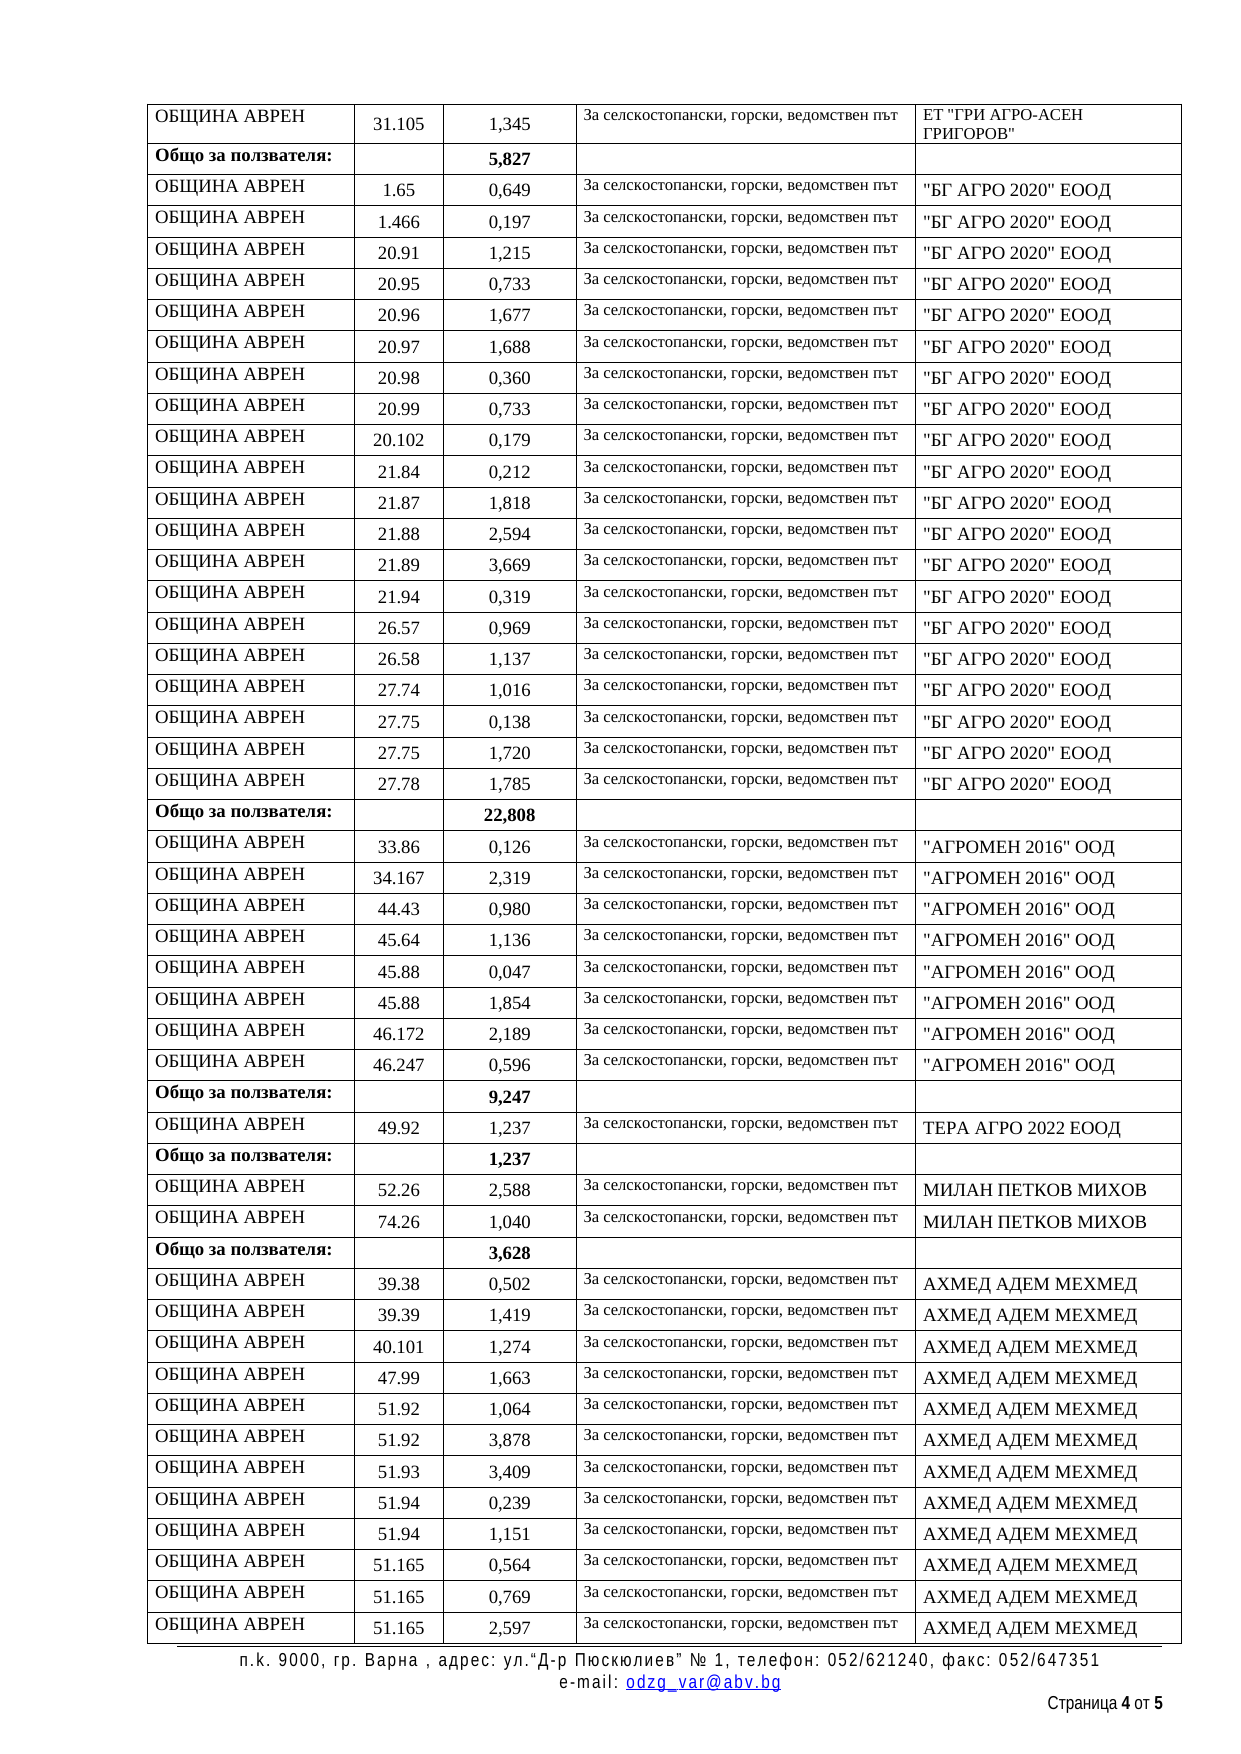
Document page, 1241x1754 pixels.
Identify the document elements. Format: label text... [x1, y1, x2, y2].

table_cell За селскостопански, горски, ведомствен път [577, 519, 915, 549]
table_cell "АГРОМЕН 2016" ООД [916, 863, 1181, 893]
table_cell 0,733 [444, 269, 576, 299]
table_cell За селскостопански, горски, ведомствен път [577, 1050, 915, 1080]
table_cell "АГРОМЕН 2016" ООД [916, 831, 1181, 862]
table_cell 20.91 [355, 238, 443, 268]
table_cell АХМЕД АДЕМ МЕХМЕД [916, 1363, 1181, 1393]
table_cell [577, 105, 915, 143]
table_cell За селскостопански, горски, ведомствен път [577, 769, 915, 799]
table_cell ОБЩИНА АВРЕН [148, 1613, 354, 1643]
table_cell За селскостопански, горски, ведомствен път [577, 425, 915, 455]
table_cell 1,137 [444, 644, 576, 674]
table_cell ОБЩИНА АВРЕН [148, 394, 354, 424]
table_cell 20.98 [355, 363, 443, 393]
table_cell "БГ АГРО 2020" ЕООД [916, 300, 1181, 330]
table_cell [916, 144, 1181, 174]
table_cell ОБЩИНА АВРЕН [148, 769, 354, 799]
table_cell 0,769 [444, 1581, 576, 1612]
table_cell АХМЕД АДЕМ МЕХМЕД [916, 1300, 1181, 1330]
table_cell АХМЕД АДЕМ МЕХМЕД [916, 1269, 1181, 1299]
table_cell "БГ АГРО 2020" ЕООД [916, 363, 1181, 393]
table_cell ОБЩИНА АВРЕН [148, 644, 354, 674]
table_cell 1.65 [355, 175, 443, 205]
table_cell "БГ АГРО 2020" ЕООД [916, 425, 1181, 455]
table_cell 51.94 [355, 1488, 443, 1518]
table_cell 27.78 [355, 769, 443, 799]
table_cell "АГРОМЕН 2016" ООД [916, 956, 1181, 987]
table_cell 1,136 [444, 925, 576, 955]
table_cell ОБЩИНА АВРЕН [148, 331, 354, 362]
table_cell 51.93 [355, 1456, 443, 1487]
table_cell "БГ АГРО 2020" ЕООД [916, 238, 1181, 268]
table_cell 33.86 [355, 831, 443, 862]
table_cell 0,596 [444, 1050, 576, 1080]
table_cell ОБЩИНА АВРЕН [148, 550, 354, 580]
table_cell 1,720 [444, 738, 576, 768]
table_cell ОБЩИНА АВРЕН [148, 1113, 354, 1143]
table_cell [916, 800, 1181, 830]
table_cell ОБЩИНА АВРЕН [148, 363, 354, 393]
table_cell 39.38 [355, 1269, 443, 1299]
table_cell "БГ АГРО 2020" ЕООД [916, 331, 1181, 362]
table_cell ОБЩИНА АВРЕН [148, 269, 354, 299]
table_cell АХМЕД АДЕМ МЕХМЕД [916, 1550, 1181, 1580]
table_cell За селскостопански, горски, ведомствен път [577, 488, 915, 518]
table_cell 27.75 [355, 738, 443, 768]
table_cell За селскостопански, горски, ведомствен път [577, 644, 915, 674]
table_cell ОБЩИНА АВРЕН [148, 1488, 354, 1518]
table_cell Общо за ползвателя: [148, 1238, 354, 1268]
table_cell ОБЩИНА АВРЕН [148, 1019, 354, 1049]
table_cell 20.97 [355, 331, 443, 362]
table_cell 21.87 [355, 488, 443, 518]
table_cell ОБЩИНА АВРЕН [148, 488, 354, 518]
table_cell ОБЩИНА АВРЕН [148, 206, 354, 237]
table_cell 1,040 [444, 1206, 576, 1237]
table_cell "БГ АГРО 2020" ЕООД [916, 644, 1181, 674]
table_cell За селскостопански, горски, ведомствен път [577, 1269, 915, 1299]
table_cell ОБЩИНА АВРЕН [148, 1175, 354, 1205]
table_cell ОБЩИНА АВРЕН [148, 175, 354, 205]
table_cell 51.92 [355, 1425, 443, 1455]
table_cell 1,274 [444, 1331, 576, 1362]
table_cell [916, 1081, 1181, 1112]
table_cell АХМЕД АДЕМ МЕХМЕД [916, 1613, 1181, 1643]
table_cell МИЛАН ПЕТКОВ МИХОВ [916, 1206, 1181, 1237]
table_cell Общо за ползвателя: [148, 1144, 354, 1174]
table_cell 34.167 [355, 863, 443, 893]
table_cell 2,594 [444, 519, 576, 549]
table_cell ОБЩИНА АВРЕН [148, 105, 354, 143]
table_cell За селскостопански, горски, ведомствен път [577, 1113, 915, 1143]
table_cell ОБЩИНА АВРЕН [148, 425, 354, 455]
table_cell За селскостопански, горски, ведомствен път [577, 863, 915, 893]
table_cell 1,419 [444, 1300, 576, 1330]
table_cell ОБЩИНА АВРЕН [148, 1519, 354, 1549]
table_cell 0,047 [444, 956, 576, 987]
table_cell ОБЩИНА АВРЕН [148, 738, 354, 768]
table_cell За селскостопански, горски, ведомствен път [577, 956, 915, 987]
table_cell 2,588 [444, 1175, 576, 1205]
table_cell ОБЩИНА АВРЕН [148, 1269, 354, 1299]
table_cell ОБЩИНА АВРЕН [148, 956, 354, 987]
table_cell За селскостопански, горски, ведомствен път [577, 1175, 915, 1205]
table_cell ОБЩИНА АВРЕН [148, 1581, 354, 1612]
table_cell 45.88 [355, 988, 443, 1018]
table_cell ОБЩИНА АВРЕН [148, 238, 354, 268]
table_cell 20.96 [355, 300, 443, 330]
table_cell За селскостопански, горски, ведомствен път [577, 1300, 915, 1330]
table_cell За селскостопански, горски, ведомствен път [577, 269, 915, 299]
table_cell 2,319 [444, 863, 576, 893]
table_cell 27.75 [355, 706, 443, 737]
table_cell 0,212 [444, 456, 576, 487]
table_cell За селскостопански, горски, ведомствен път [577, 1519, 915, 1549]
table_cell За селскостопански, горски, ведомствен път [577, 238, 915, 268]
table_cell "АГРОМЕН 2016" ООД [916, 1050, 1181, 1080]
table_cell 46.172 [355, 1019, 443, 1049]
table_cell 3,878 [444, 1425, 576, 1455]
table_cell ОБЩИНА АВРЕН [148, 863, 354, 893]
table_cell ОБЩИНА АВРЕН [148, 675, 354, 705]
table_cell Общо за ползвателя: [148, 800, 354, 830]
table_cell 51.165 [355, 1550, 443, 1580]
table_cell 1,016 [444, 675, 576, 705]
table_cell 1,663 [444, 1363, 576, 1393]
table_cell 20.99 [355, 394, 443, 424]
table_cell За селскостопански, горски, ведомствен път [577, 363, 915, 393]
table_cell 22,808 [444, 800, 576, 830]
table_cell ОБЩИНА АВРЕН [148, 925, 354, 955]
table_cell ОБЩИНА АВРЕН [148, 1425, 354, 1455]
table_cell За селскостопански, горски, ведомствен път [577, 1425, 915, 1455]
table_cell [577, 800, 915, 830]
table_cell ОБЩИНА АВРЕН [148, 894, 354, 924]
table_cell 1,151 [444, 1519, 576, 1549]
table_cell За селскостопански, горски, ведомствен път [577, 894, 915, 924]
table_cell 51.94 [355, 1519, 443, 1549]
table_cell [577, 1613, 915, 1643]
table_cell 31.105 [355, 105, 443, 143]
table_cell 1,818 [444, 488, 576, 518]
table_cell ОБЩИНА АВРЕН [148, 300, 354, 330]
table_cell ОБЩИНА АВРЕН [148, 581, 354, 612]
table_cell [577, 1081, 915, 1112]
table_cell 3,669 [444, 550, 576, 580]
table_cell ОБЩИНА АВРЕН [148, 1300, 354, 1330]
table_cell 51.165 [355, 1581, 443, 1612]
table_cell ТЕРА АГРО 2022 ЕООД [916, 1113, 1181, 1143]
table_cell 3,409 [444, 1456, 576, 1487]
table_cell 9,247 [444, 1081, 576, 1112]
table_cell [577, 175, 915, 205]
table_cell 1,345 [444, 105, 576, 143]
table_cell [577, 1238, 915, 1268]
table_cell 0,980 [444, 894, 576, 924]
table_cell "АГРОМЕН 2016" ООД [916, 894, 1181, 924]
table_cell За селскостопански, горски, ведомствен път [577, 1019, 915, 1049]
table_cell 44.43 [355, 894, 443, 924]
table_cell "БГ АГРО 2020" ЕООД [916, 206, 1181, 237]
table_cell 0,733 [444, 394, 576, 424]
table_cell За селскостопански, горски, ведомствен път [577, 613, 915, 643]
table_cell ОБЩИНА АВРЕН [148, 1394, 354, 1424]
table_cell "БГ АГРО 2020" ЕООД [916, 394, 1181, 424]
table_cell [577, 1581, 915, 1612]
table_cell АХМЕД АДЕМ МЕХМЕД [916, 1425, 1181, 1455]
table_cell 0,969 [444, 613, 576, 643]
table_cell 51.165 [355, 1613, 443, 1643]
table_cell Общо за ползвателя: [148, 144, 354, 174]
table_cell ОБЩИНА АВРЕН [148, 519, 354, 549]
table_cell 20.95 [355, 269, 443, 299]
table_cell 0,360 [444, 363, 576, 393]
table_cell 2,189 [444, 1019, 576, 1049]
table_cell 26.57 [355, 613, 443, 643]
table_cell 27.74 [355, 675, 443, 705]
table_cell [355, 144, 443, 174]
table_cell За селскостопански, горски, ведомствен път [577, 831, 915, 862]
table_cell ОБЩИНА АВРЕН [148, 1550, 354, 1580]
table_cell [355, 1144, 443, 1174]
table_cell ОБЩИНА АВРЕН [148, 831, 354, 862]
table_cell 0,502 [444, 1269, 576, 1299]
table_cell 39.39 [355, 1300, 443, 1330]
table_cell АХМЕД АДЕМ МЕХМЕД [916, 1488, 1181, 1518]
table_cell 21.84 [355, 456, 443, 487]
table_cell ОБЩИНА АВРЕН [148, 1456, 354, 1487]
table_cell ОБЩИНА АВРЕН [148, 988, 354, 1018]
table_cell За селскостопански, горски, ведомствен път [577, 925, 915, 955]
table_cell 46.247 [355, 1050, 443, 1080]
table_cell ОБЩИНА АВРЕН [148, 1331, 354, 1362]
table_cell ОБЩИНА АВРЕН [148, 456, 354, 487]
table_cell 0,197 [444, 206, 576, 237]
table_cell АХМЕД АДЕМ МЕХМЕД [916, 1331, 1181, 1362]
table_cell 40.101 [355, 1331, 443, 1362]
table_cell "БГ АГРО 2020" ЕООД [916, 675, 1181, 705]
table_cell За селскостопански, горски, ведомствен път [577, 1456, 915, 1487]
table_cell ОБЩИНА АВРЕН [148, 1050, 354, 1080]
table_cell За селскостопански, горски, ведомствен път [577, 1550, 915, 1580]
table_cell "БГ АГРО 2020" ЕООД [916, 550, 1181, 580]
table_cell "БГ АГРО 2020" ЕООД [916, 488, 1181, 518]
table_cell "БГ АГРО 2020" ЕООД [916, 706, 1181, 737]
table_cell 2,597 [444, 1613, 576, 1643]
table_cell За селскостопански, горски, ведомствен път [577, 1488, 915, 1518]
table_cell [355, 1081, 443, 1112]
table_cell За селскостопански, горски, ведомствен път [577, 1206, 915, 1237]
table_cell 45.88 [355, 956, 443, 987]
table_cell 0,138 [444, 706, 576, 737]
table_cell 0,126 [444, 831, 576, 862]
table_cell 1,677 [444, 300, 576, 330]
table_cell [355, 800, 443, 830]
table_cell 0,319 [444, 581, 576, 612]
table_cell За селскостопански, горски, ведомствен път [577, 331, 915, 362]
table_cell "БГ АГРО 2020" ЕООД [916, 581, 1181, 612]
table_cell 47.99 [355, 1363, 443, 1393]
table_cell 49.92 [355, 1113, 443, 1143]
table_cell За селскостопански, горски, ведомствен път [577, 206, 915, 237]
table_cell 74.26 [355, 1206, 443, 1237]
table_cell 0,239 [444, 1488, 576, 1518]
table_cell 1,237 [444, 1113, 576, 1143]
table_cell ОБЩИНА АВРЕН [148, 613, 354, 643]
table_cell 3,628 [444, 1238, 576, 1268]
table_cell За селскостопански, горски, ведомствен път [577, 550, 915, 580]
table_cell "АГРОМЕН 2016" ООД [916, 925, 1181, 955]
table_cell "БГ АГРО 2020" ЕООД [916, 519, 1181, 549]
table_cell АХМЕД АДЕМ МЕХМЕД [916, 1456, 1181, 1487]
table_cell АХМЕД АДЕМ МЕХМЕД [916, 1394, 1181, 1424]
table_cell За селскостопански, горски, ведомствен път [577, 581, 915, 612]
table_cell 21.88 [355, 519, 443, 549]
table_cell 20.102 [355, 425, 443, 455]
table_cell "БГ АГРО 2020" ЕООД [916, 456, 1181, 487]
table_cell "БГ АГРО 2020" ЕООД [916, 769, 1181, 799]
table_cell Общо за ползвателя: [148, 1081, 354, 1112]
table_cell 1,785 [444, 769, 576, 799]
table_cell За селскостопански, горски, ведомствен път [577, 988, 915, 1018]
table_cell 5,827 [444, 144, 576, 174]
table_cell За селскостопански, горски, ведомствен път [577, 1394, 915, 1424]
table_cell 21.94 [355, 581, 443, 612]
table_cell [916, 105, 1181, 143]
table_cell За селскостопански, горски, ведомствен път [577, 456, 915, 487]
table_cell 1,064 [444, 1394, 576, 1424]
table_cell [577, 144, 915, 174]
table_cell "БГ АГРО 2020" ЕООД [916, 738, 1181, 768]
table_cell 1,237 [444, 1144, 576, 1174]
table_cell [916, 1238, 1181, 1268]
table_cell За селскостопански, горски, ведомствен път [577, 1363, 915, 1393]
table_cell 0,564 [444, 1550, 576, 1580]
table_cell [577, 1144, 915, 1174]
table_cell 26.58 [355, 644, 443, 674]
table_cell За селскостопански, горски, ведомствен път [577, 394, 915, 424]
table_cell 1,854 [444, 988, 576, 1018]
table_cell 0,649 [444, 175, 576, 205]
table_cell "АГРОМЕН 2016" ООД [916, 1019, 1181, 1049]
table_cell ОБЩИНА АВРЕН [148, 706, 354, 737]
table_cell За селскостопански, горски, ведомствен път [577, 706, 915, 737]
table_cell 1.466 [355, 206, 443, 237]
table_cell [355, 1238, 443, 1268]
table_cell ОБЩИНА АВРЕН [148, 1363, 354, 1393]
table_cell 51.92 [355, 1394, 443, 1424]
table_cell 45.64 [355, 925, 443, 955]
table_cell "БГ АГРО 2020" ЕООД [916, 613, 1181, 643]
table_cell 52.26 [355, 1175, 443, 1205]
table_cell За селскостопански, горски, ведомствен път [577, 675, 915, 705]
table_cell 21.89 [355, 550, 443, 580]
table_cell За селскостопански, горски, ведомствен път [577, 300, 915, 330]
table_cell 1,688 [444, 331, 576, 362]
table_cell "АГРОМЕН 2016" ООД [916, 988, 1181, 1018]
table_cell МИЛАН ПЕТКОВ МИХОВ [916, 1175, 1181, 1205]
table_cell За селскостопански, горски, ведомствен път [577, 738, 915, 768]
table_cell 0,179 [444, 425, 576, 455]
table_cell За селскостопански, горски, ведомствен път [577, 1331, 915, 1362]
table_cell ОБЩИНА АВРЕН [148, 1206, 354, 1237]
table_cell АХМЕД АДЕМ МЕХМЕД [916, 1519, 1181, 1549]
table_cell "БГ АГРО 2020" ЕООД [916, 269, 1181, 299]
table_cell [916, 1144, 1181, 1174]
table_cell АХМЕД АДЕМ МЕХМЕД [916, 1581, 1181, 1612]
table_cell "БГ АГРО 2020" ЕООД [916, 175, 1181, 205]
table_cell 1,215 [444, 238, 576, 268]
